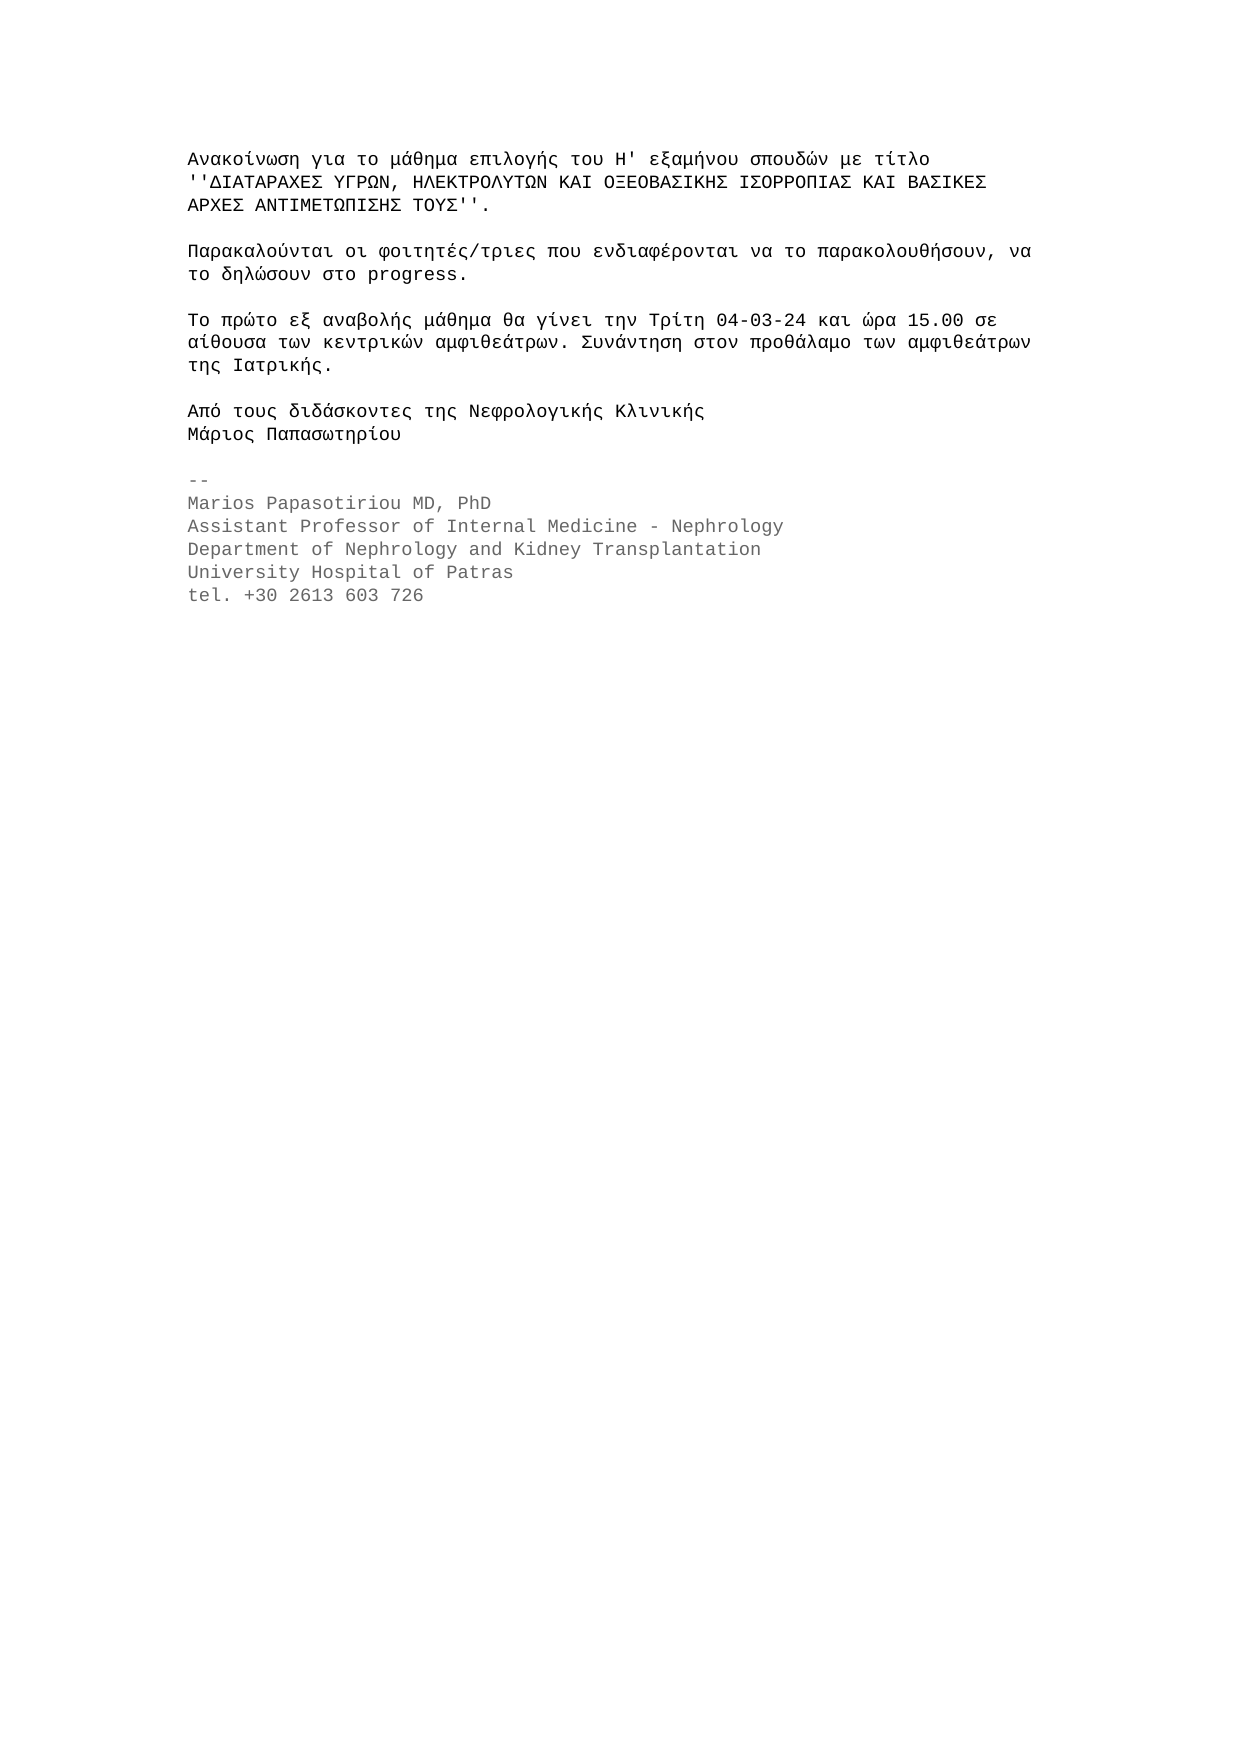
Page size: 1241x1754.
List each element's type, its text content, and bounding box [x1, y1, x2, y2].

text Ανακοίνωση για το μάθημα επιλογής του Η' εξαμήνου σπουδών με τίτλο ''ΔΙΑΤΑΡΑΧΕΣ ΥΓΡΩΝ, ΗΛΕΚΤΡΟΛΥΤΩΝ ΚΑΙ ΟΞΕΟΒΑΣΙΚΗΣ ΙΣΟΡΡΟΠΙΑΣ ΚΑΙ ΒΑΣΙΚΕΣ ΑΡΧΕΣ ΑΝΤΙΜΕΤΩΠΙΣΗΣ ΤΟΥΣ''. Παρακαλούνται οι φοιτητές/τριες που ενδιαφέρονται να το παρακολουθήσουν, να το δηλώσουν στο progress. Το πρώτο εξ αναβολής μάθημα θα γίνει την Τρίτη 04-03-24 και ώρα 15.00 σε αίθουσα των κεντρικών αμφιθεάτρων. Συνάντηση στον προθάλαμο των αμφιθεάτρων της Ιατρικής. Από τους διδάσκοντες της Νεφρολογικής Κλινικής Μάριος Παπασωτηρίου -- Marios Papasotiriou MD, PhD Assistant Professor of Internal Medicine - Nephrology Department of Nephrology and Kidney Transplantation University Hospital of Patras tel. +30 2613 603 726 [187, 150, 1053, 607]
